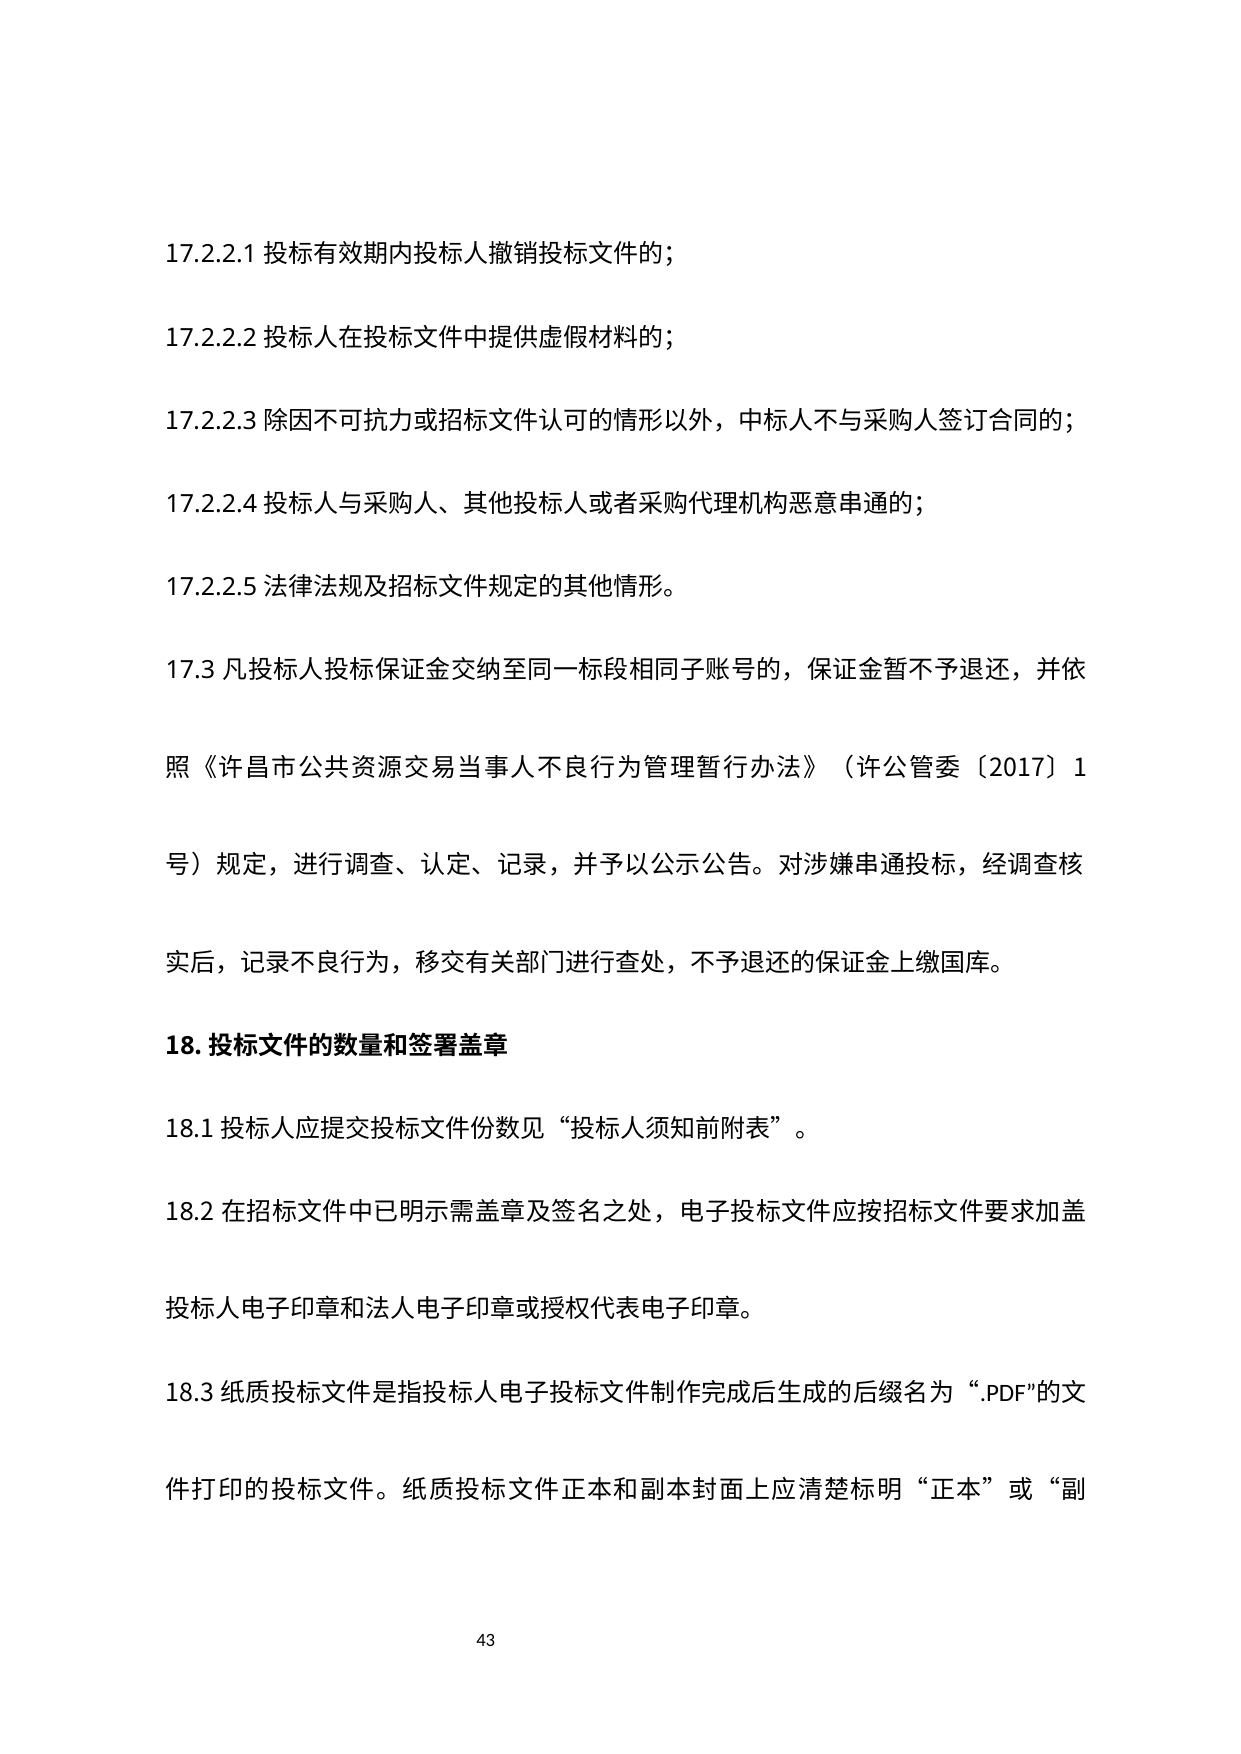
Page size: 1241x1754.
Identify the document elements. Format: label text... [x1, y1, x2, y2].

text 18.1 投标人应提交投标文件份数见“投标人须知前附表”。 [165, 1094, 1087, 1159]
text 18.2 在招标文件中已明示需盖章及签名之处，电子投标文件应按招标文件要求加盖投标人电子印章和法人电子印章或授权代表电子印章。 [165, 1177, 1087, 1339]
text 17.2.2.2 投标人在投标文件中提供虚假材料的； [165, 303, 1087, 368]
text 17.2.2.5 法律法规及招标文件规定的其他情形。 [165, 552, 1087, 617]
text 17.2.2.1 投标有效期内投标人撤销投标文件的； [165, 219, 1087, 284]
text 17.3 凡投标人投标保证金交纳至同一标段相同子账号的，保证金暂不予退还，并依照《许昌市公共资源交易当事人不良行为管理暂行办法》（许公管委〔2017〕1号）规定，进行调查、认定、记录，并予以公示公告。对涉嫌串通投标，经调查核实后，记录不良行为，移交有关部门进行查处，不予退还的保证金上缴国库。 [165, 635, 1087, 993]
text 17.2.2.3 除因不可抗力或招标文件认可的情形以外，中标人不与采购人签订合同的； [165, 386, 1087, 451]
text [165, 1358, 1087, 1520]
text 17.2.2.4 投标人与采购人、其他投标人或者采购代理机构恶意串通的； [165, 469, 1087, 534]
text 18. 投标文件的数量和签署盖章 [165, 1011, 1087, 1076]
